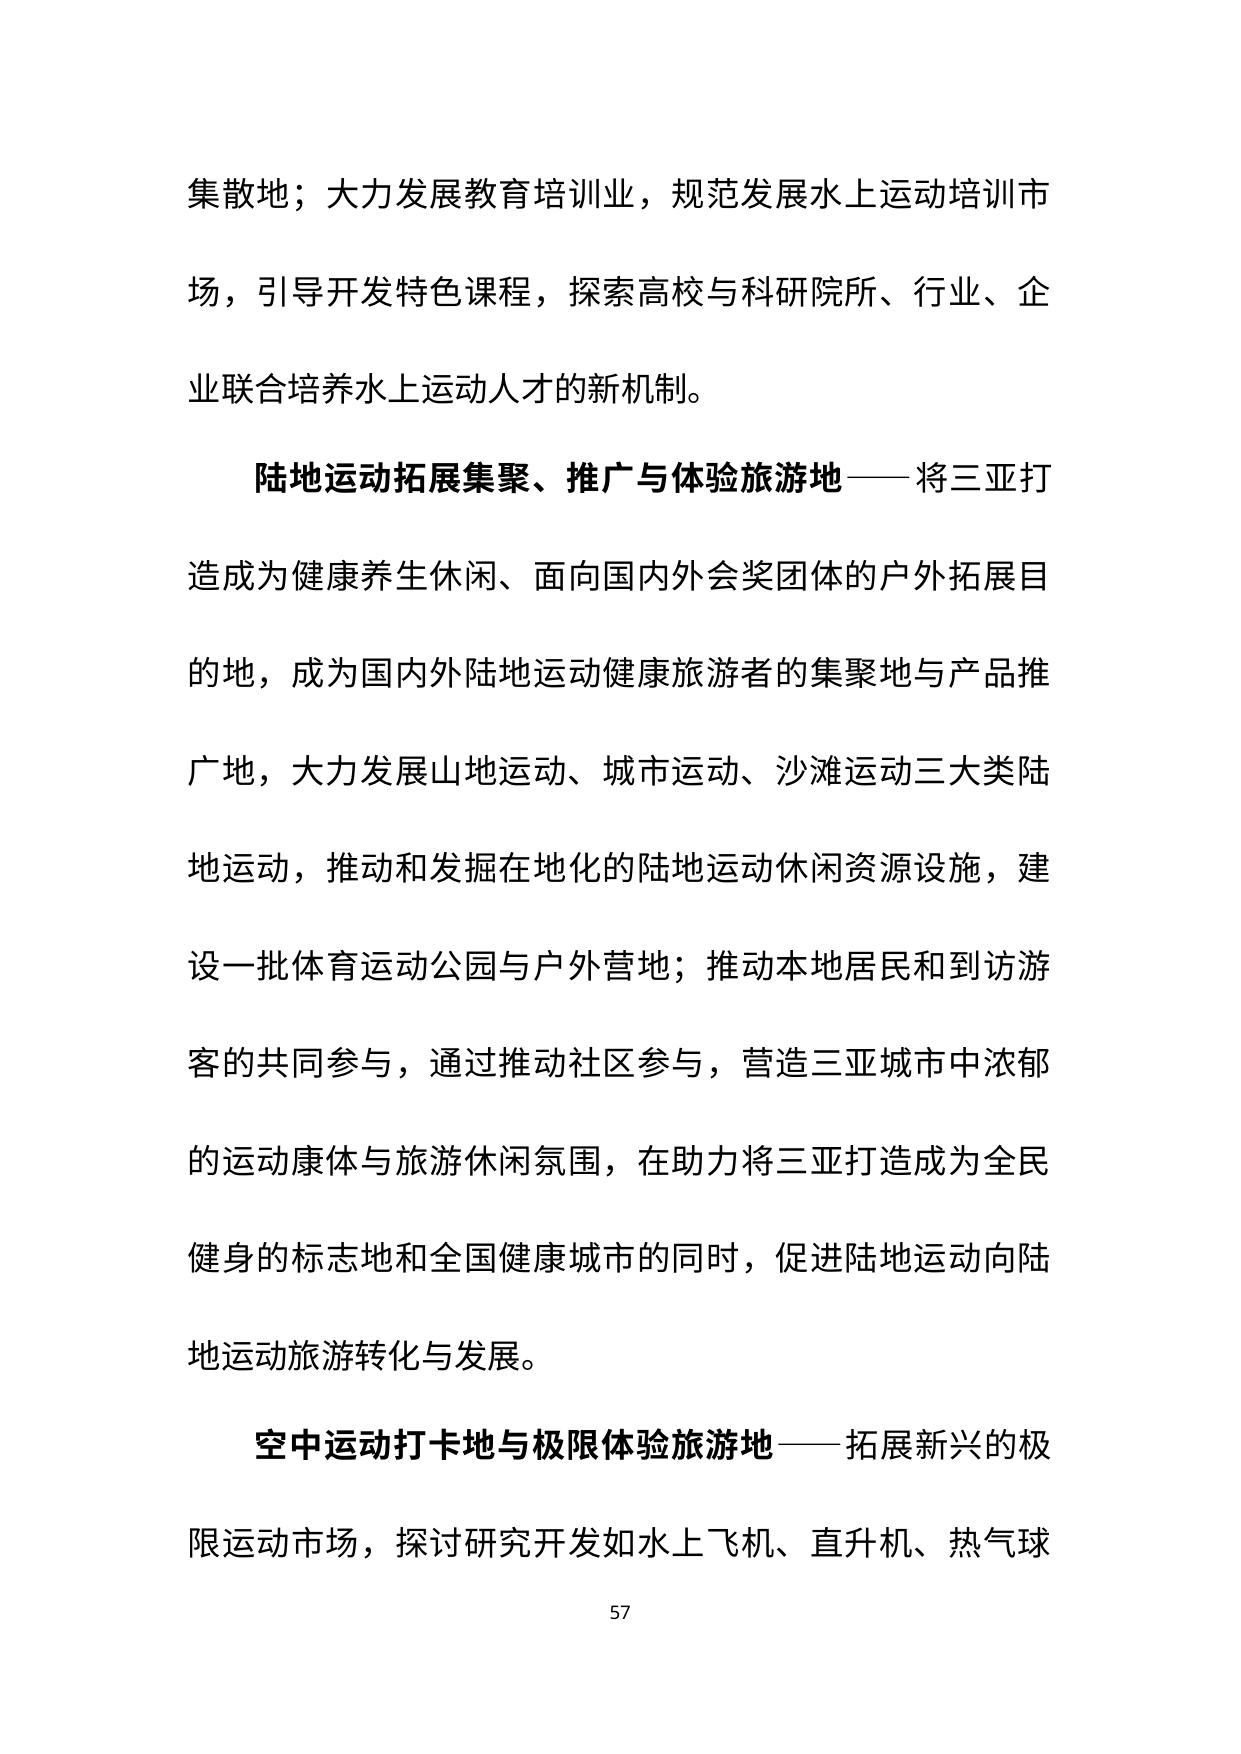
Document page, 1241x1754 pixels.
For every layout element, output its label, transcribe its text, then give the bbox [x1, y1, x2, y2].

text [187, 160, 1053, 420]
text 陆地运动拓展集聚、推广与体验旅游地——将三亚打造成为健康养生休闲、面向国内外会奖团体的户外拓展目的地，成为国内外陆地运动健康旅游者的集聚地与产品推广地，大力发展山地运动、城市运动、沙滩运动三大类陆地运动，推动和发掘在地化的陆地运动休闲资源设施，建设一批体育运动公园与户外营地；推动本地居民和到访游客的共同参与，通过推动社区参与，营造三亚城市中浓郁的运动康体与旅游休闲氛围，在助力将三亚打造成为全民健身的标志地和全国健康城市的同时，促进陆地运动向陆地运动旅游转化与发展。 [187, 444, 1053, 1386]
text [187, 1410, 1053, 1573]
